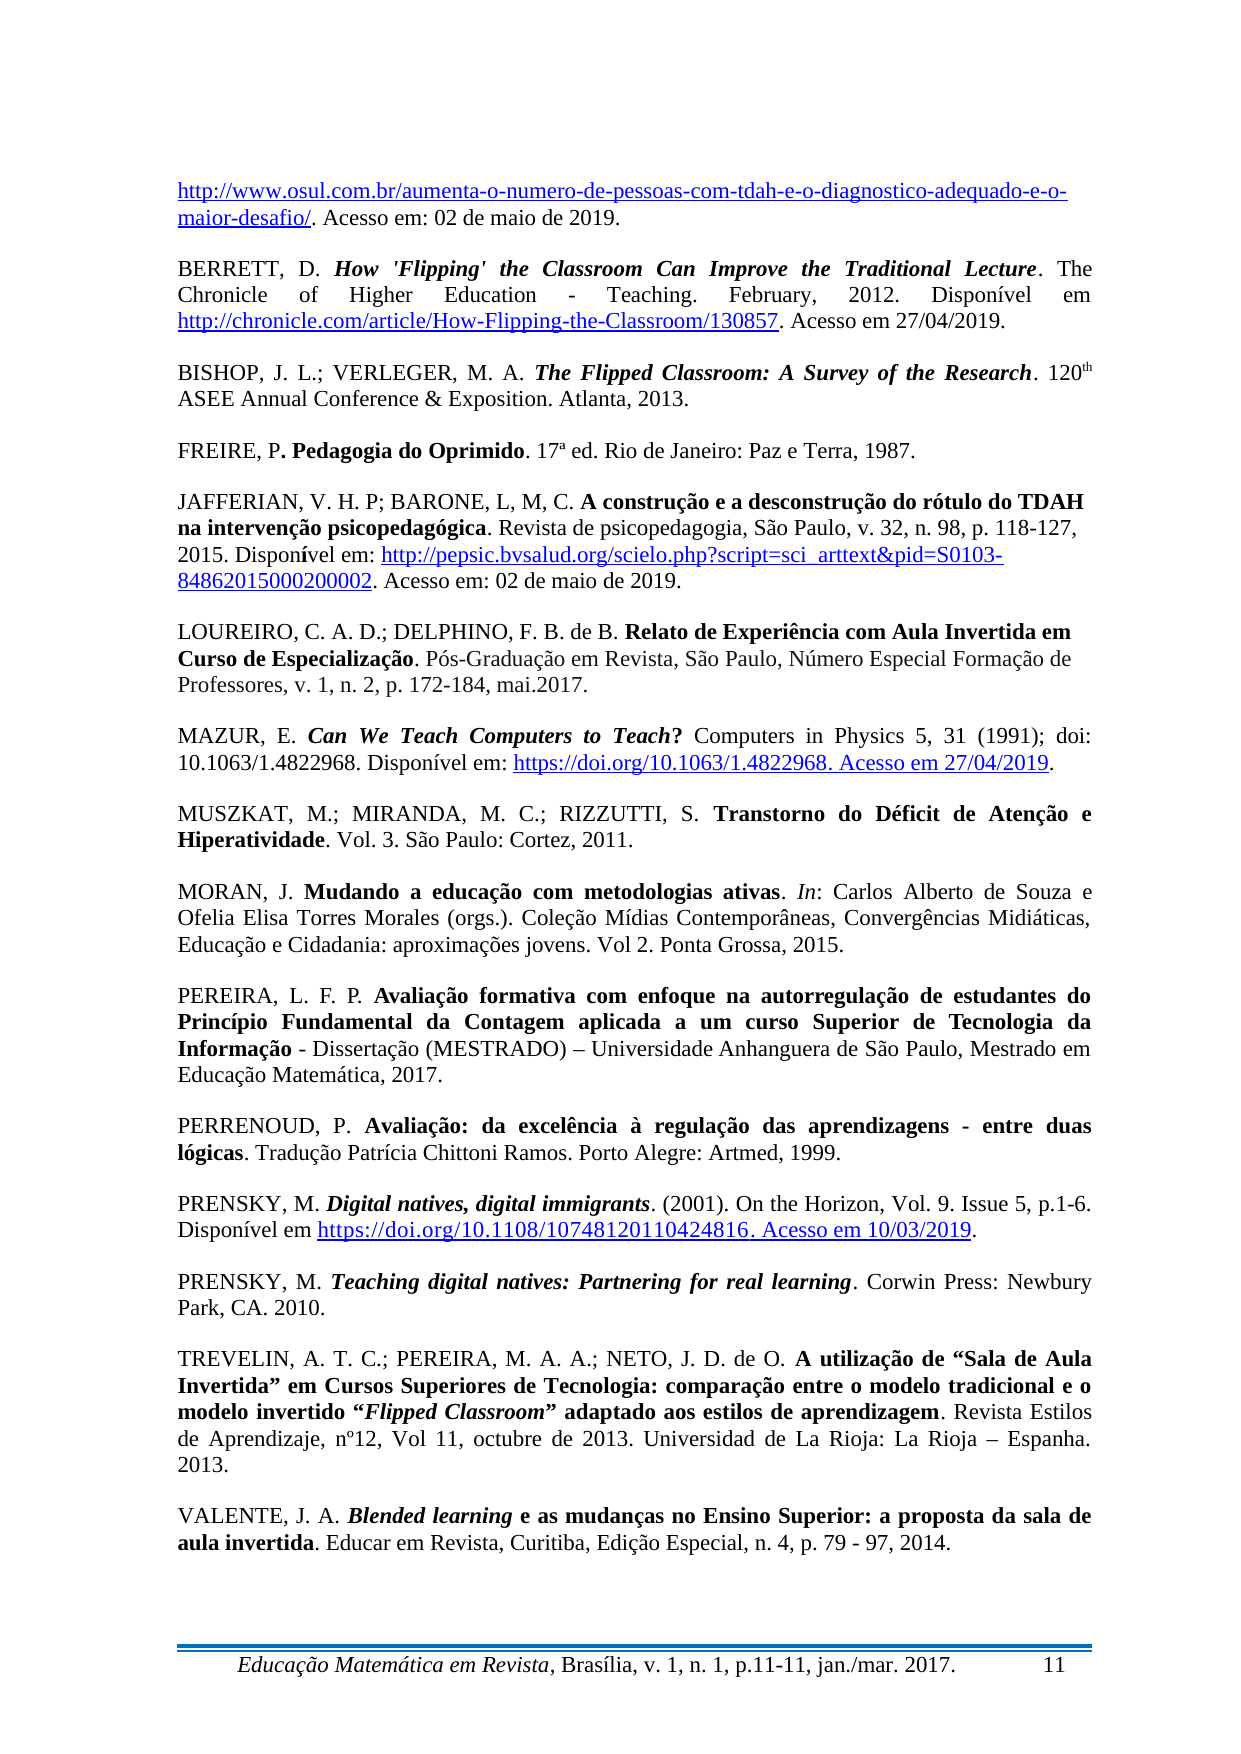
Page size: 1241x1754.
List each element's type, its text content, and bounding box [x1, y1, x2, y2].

text MAZUR, E. Can We Teach Computers to Teach? Computers in Physics 5, 31 (1991); doi: 10.1063/1.4822968. Disponível em: https://doi.org/10.1063/1.4822968. Acesso em 27/04/2019. [177, 722, 1092, 775]
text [177, 177, 1092, 230]
text PRENSKY, M. Teaching digital natives: Partnering for real learning. Corwin Press: Newbury Park, CA. 2010. [177, 1268, 1092, 1321]
text BERRETT, D. How 'Flipping' the Classroom Can Improve the Traditional Lecture. The Chronicle of Higher Education - Teaching. February, 2012. Disponível em http://chronicle.com/article/How-Flipping-the-Classroom/130857. Acesso em 27/04/2019. [177, 255, 1092, 334]
text FREIRE, P. Pedagogia do Oprimido. 17ª ed. Rio de Janeiro: Paz e Terra, 1987. [177, 437, 1092, 463]
text PERRENOUD, P. Avaliação: da excelência à regulação das aprendizagens - entre duas lógicas. Tradução Patrícia Chittoni Ramos. Porto Alegre: Artmed, 1999. [177, 1112, 1092, 1165]
text TREVELIN, A. T. C.; PEREIRA, M. A. A.; NETO, J. D. de O. A utilização de “Sala de Aula Invertida” em Cursos Superiores de Tecnologia: comparação entre o modelo tradicional e o modelo invertido “Flipped Classroom” adaptado aos estilos de aprendizagem. Revista Estilos de Aprendizaje, nº12, Vol 11, octubre de 2013. Universidad de La Rioja: La Rioja – Espanha. 2013. [177, 1346, 1092, 1477]
text BISHOP, J. L.; VERLEGER, M. A. The Flipped Classroom: A Survey of the Research. 120th ASEE Annual Conference & Exposition. Atlanta, 2013. [177, 359, 1092, 412]
text PEREIRA, L. F. P. Avaliação formativa com enfoque na autorregulação de estudantes do Princípio Fundamental da Contagem aplicada a um curso Superior de Tecnologia da Informação - Dissertação (MESTRADO) – Universidade Anhanguera de São Paulo, Mestrado em Educação Matemática, 2017. [177, 982, 1092, 1087]
text MUSZKAT, M.; MIRANDA, M. C.; RIZZUTTI, S. Transtorno do Déficit de Atenção e Hiperatividade. Vol. 3. São Paulo: Cortez, 2011. [177, 800, 1092, 853]
text VALENTE, J. A. Blended learning e as mudanças no Ensino Superior: a proposta da sala de aula invertida. Educar em Revista, Curitiba, Edição Especial, n. 4, p. 79 - 97, 2014. [177, 1502, 1092, 1555]
text MORAN, J. Mudando a educação com metodologias ativas. In: Carlos Alberto de Souza e Ofelia Elisa Torres Morales (orgs.). Coleção Mídias Contemporâneas, Convergências Midiáticas, Educação e Cidadania: aproximações jovens. Vol 2. Ponta Grossa, 2015. [177, 878, 1092, 957]
text PRENSKY, M. Digital natives, digital immigrants. (2001). On the Horizon, Vol. 9. Issue 5, p.1-6. Disponível em https://doi.org/10.1108/10748120110424816. Acesso em 10/03/2019. [177, 1190, 1092, 1243]
text JAFFERIAN, V. H. P; BARONE, L, M, C. A construção e a desconstrução do rótulo do TDAH na intervenção psicopedagógica. Revista de psicopedagogia, São Paulo, v. 32, n. 98, p. 118-127, 2015. Disponível em: http://pepsic.bvsalud.org/scielo.php?script=sci_arttext&pid=S0103-84862015000200002. Acesso em: 02 de maio de 2019. [177, 488, 1092, 593]
text LOUREIRO, C. A. D.; DELPHINO, F. B. de B. Relato de Experiência com Aula Invertida em Curso de Especialização. Pós-Graduação em Revista, São Paulo, Número Especial Formação de Professores, v. 1, n. 2, p. 172-184, mai.2017. [177, 618, 1092, 697]
